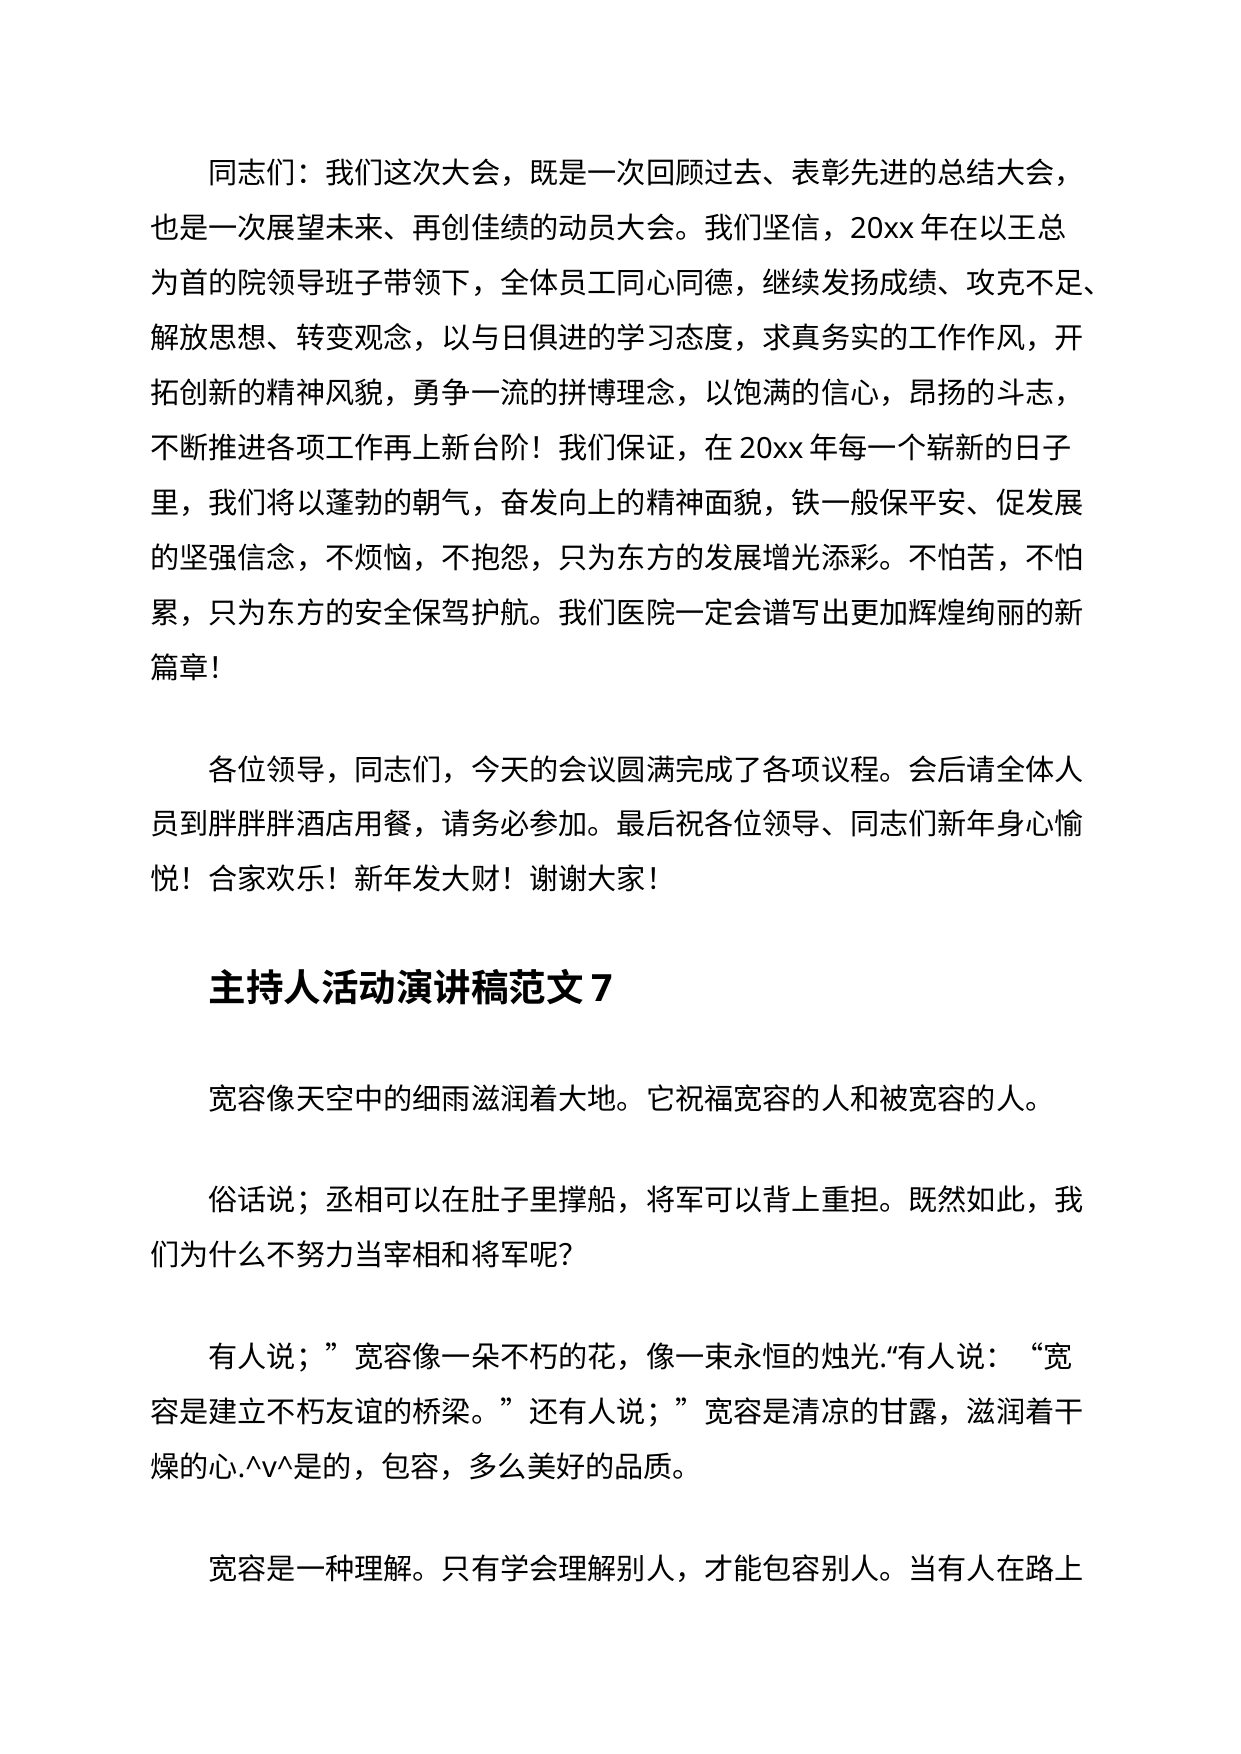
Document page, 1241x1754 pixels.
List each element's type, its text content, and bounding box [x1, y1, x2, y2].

text 宽容像天空中的细雨滋润着大地。它祝福宽容的人和被宽容的人。 [150, 1075, 1090, 1117]
text 各位领导，同志们，今天的会议圆满完成了各项议程。会后请全体人员到胖胖胖酒店用餐，请务必参加。最后祝各位领导、同志们新年身心愉悦！合家欢乐！新年发大财！谢谢大家！ [150, 746, 1090, 898]
text 主持人活动演讲稿范文7 [150, 958, 1090, 1012]
text 有人说；”宽容像一朵不朽的花，像一束永恒的烛光.“有人说：“宽容是建立不朽友谊的桥梁。”还有人说；”宽容是清凉的甘露，滋润着干燥的心.^v^是的，包容，多么美好的品质。 [150, 1334, 1090, 1486]
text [150, 1546, 1090, 1588]
text 同志们：我们这次大会，既是一次回顾过去、表彰先进的总结大会，也是一次展望未来、再创佳绩的动员大会。我们坚信，20xx年在以王总为首的院领导班子带领下，全体员工同心同德，继续发扬成绩、攻克不足、解放思想、转变观念，以与日俱进的学习态度，求真务实的工作作风，开拓创新的精神风貌，勇争一流的拼博理念，以饱满的信心，昂扬的斗志，不断推进各项工作再上新台阶！我们保证，在20xx年每一个崭新的日子里，我们将以蓬勃的朝气，奋发向上的精神面貌，铁一般保平安、促发展的坚强信念，不烦恼，不抱怨，只为东方的发展增光添彩。不怕苦，不怕累，只为东方的安全保驾护航。我们医院一定会谱写出更加辉煌绚丽的新篇章！ [150, 150, 1090, 687]
text 俗话说；丞相可以在肚子里撑船，将军可以背上重担。既然如此，我们为什么不努力当宰相和将军呢？ [150, 1177, 1090, 1274]
